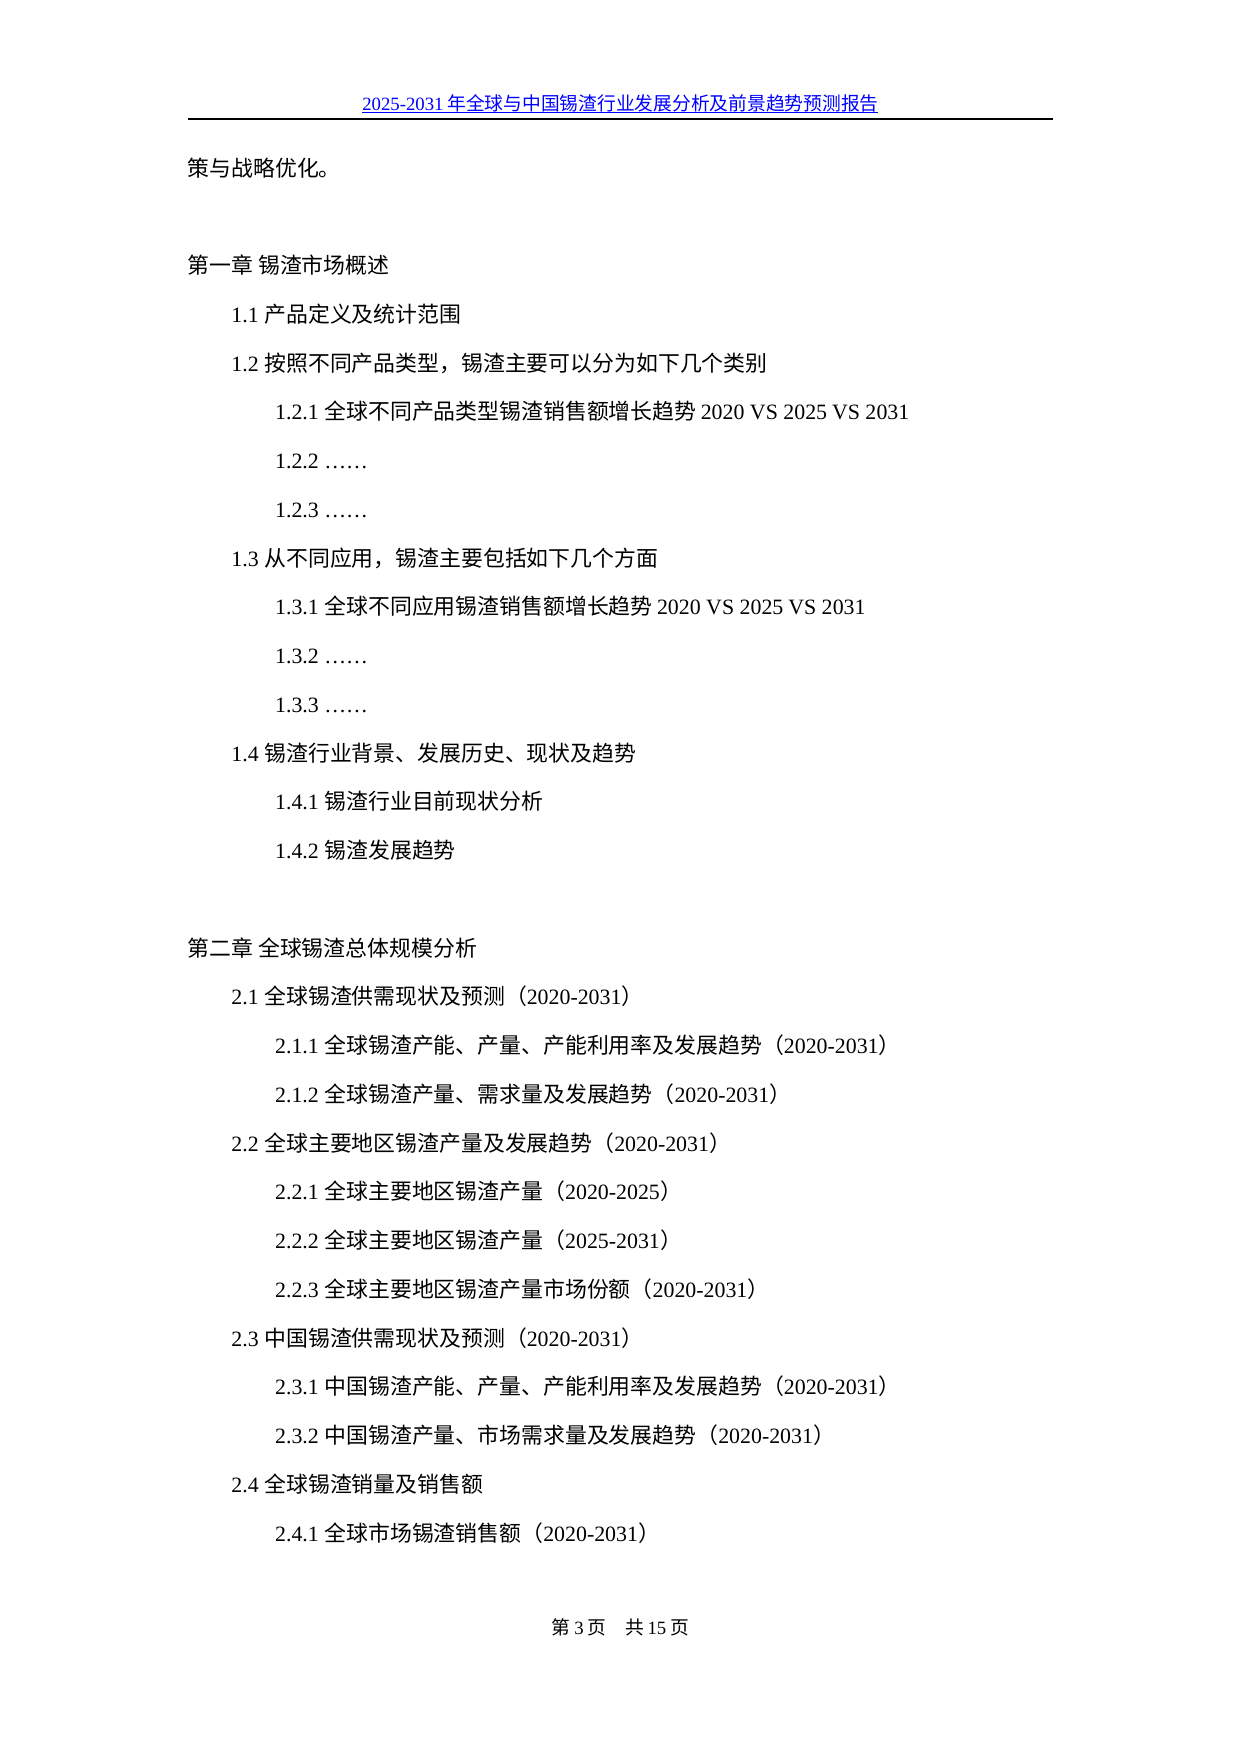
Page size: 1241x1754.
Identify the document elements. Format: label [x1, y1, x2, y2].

text [187, 150, 1053, 1548]
